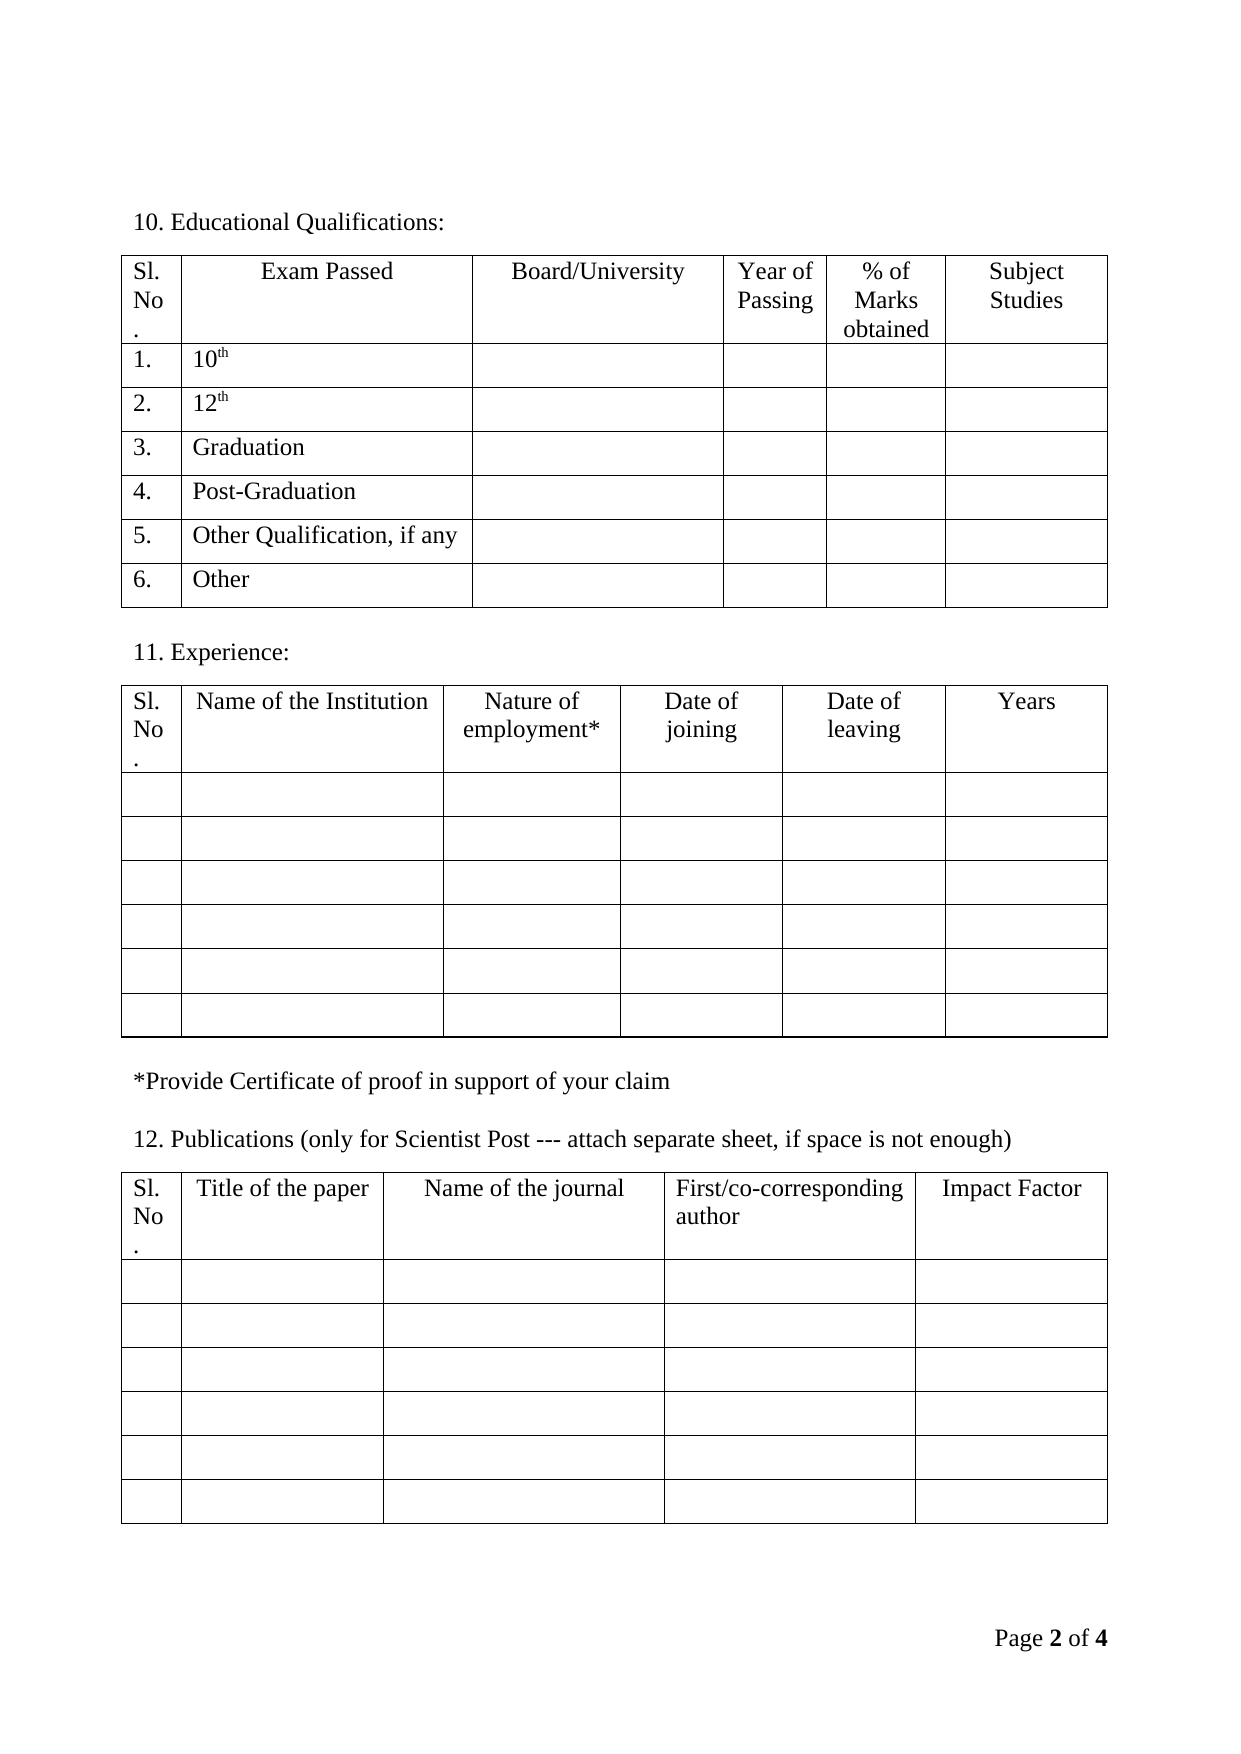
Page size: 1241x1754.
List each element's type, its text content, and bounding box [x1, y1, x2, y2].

table_cell [621, 905, 782, 948]
table_cell [621, 861, 782, 904]
table_cell [946, 344, 1107, 387]
table_cell [621, 817, 782, 860]
table_cell [946, 520, 1107, 563]
table_cell [916, 1260, 1107, 1303]
table_cell [946, 861, 1107, 904]
table_cell [783, 817, 945, 860]
table_header Date of leaving [783, 686, 945, 772]
table_cell [724, 432, 826, 475]
table_header Years [946, 686, 1107, 772]
table_cell [665, 1260, 915, 1303]
table_cell [724, 520, 826, 563]
table_cell [122, 773, 181, 816]
table_cell [827, 564, 945, 607]
table_cell [916, 1436, 1107, 1479]
table_cell 5. [122, 520, 181, 563]
table_cell [122, 949, 181, 992]
text *Provide Certificate of proof in support of your claim [133, 1066, 1107, 1095]
table_cell [916, 1392, 1107, 1435]
table_cell [783, 861, 945, 904]
table_header % of Marks obtained [827, 256, 945, 343]
table_cell [122, 817, 181, 860]
table_header Title of the paper [182, 1173, 383, 1259]
table_header Nature of employment* [444, 686, 620, 772]
table_cell [473, 344, 723, 387]
table_cell [916, 1348, 1107, 1391]
table_cell Other [182, 564, 472, 607]
table_cell [665, 1480, 915, 1523]
table_cell [621, 773, 782, 816]
table_cell [946, 564, 1107, 607]
table_cell 2. [122, 388, 181, 431]
table_cell [122, 1260, 181, 1303]
table_header Sl. No. [122, 1173, 181, 1259]
table_cell [946, 994, 1107, 1036]
table_cell [122, 1348, 181, 1391]
table_cell [916, 1304, 1107, 1347]
table_cell [122, 861, 181, 904]
table_cell [473, 564, 723, 607]
table_cell Graduation [182, 432, 472, 475]
text 12. Publications (only for Scientist Post --- attach separate sheet, if space is not enough) [133, 1124, 1107, 1152]
table_cell [182, 861, 443, 904]
table_cell [724, 476, 826, 519]
table_cell 10th [182, 344, 472, 387]
table_cell [182, 1392, 383, 1435]
table_cell [665, 1304, 915, 1347]
table_cell [946, 476, 1107, 519]
table_cell [182, 949, 443, 992]
table_cell [444, 949, 620, 992]
table_cell [182, 994, 443, 1036]
table_cell [827, 476, 945, 519]
table_cell [182, 1304, 383, 1347]
table_cell 12th [182, 388, 472, 431]
table_cell [946, 905, 1107, 948]
table_cell [473, 432, 723, 475]
table_cell 6. [122, 564, 181, 607]
table_cell [621, 949, 782, 992]
table_cell [724, 388, 826, 431]
table_cell [946, 388, 1107, 431]
table_header Date of joining [621, 686, 782, 772]
table_cell [473, 520, 723, 563]
table_cell [827, 388, 945, 431]
table_cell [444, 861, 620, 904]
table_cell [827, 344, 945, 387]
table_header Board/University [473, 256, 723, 343]
table_header First/co-corresponding author [665, 1173, 915, 1259]
table_cell [827, 520, 945, 563]
text 10. Educational Qualifications: [133, 207, 1107, 236]
table_header Exam Passed [182, 256, 472, 343]
table_header Sl. No. [122, 686, 181, 772]
table_cell 4. [122, 476, 181, 519]
table_cell [384, 1392, 664, 1435]
table_cell [827, 432, 945, 475]
table_cell [444, 905, 620, 948]
table_cell Other Qualification, if any [182, 520, 472, 563]
table_cell [946, 773, 1107, 816]
table_cell [473, 388, 723, 431]
table_cell [724, 344, 826, 387]
table_cell [182, 1260, 383, 1303]
table_cell [384, 1304, 664, 1347]
table_cell [916, 1480, 1107, 1523]
table_cell Post-Graduation [182, 476, 472, 519]
table_cell 3. [122, 432, 181, 475]
table_cell [122, 905, 181, 948]
table_cell [384, 1436, 664, 1479]
table_cell [122, 1436, 181, 1479]
table_cell [946, 817, 1107, 860]
table_cell [122, 1304, 181, 1347]
table_cell [621, 994, 782, 1036]
table_header Name of the journal [384, 1173, 664, 1259]
table_cell [473, 476, 723, 519]
table_cell [444, 773, 620, 816]
table_header Subject Studies [946, 256, 1107, 343]
table_cell [384, 1480, 664, 1523]
table_cell [182, 817, 443, 860]
table_cell [444, 817, 620, 860]
table_cell 1. [122, 344, 181, 387]
table_cell [946, 949, 1107, 992]
text 11. Experience: [133, 637, 1107, 666]
table_header Sl. No. [122, 256, 181, 343]
table_cell [122, 1480, 181, 1523]
table_cell [946, 432, 1107, 475]
table_cell [182, 773, 443, 816]
table_cell [783, 994, 945, 1036]
table_cell [724, 564, 826, 607]
table_cell [122, 1392, 181, 1435]
table_cell [665, 1348, 915, 1391]
table_header Impact Factor [916, 1173, 1107, 1259]
table_cell [182, 1436, 383, 1479]
table_cell [384, 1260, 664, 1303]
table_cell [444, 994, 620, 1036]
table_cell [665, 1436, 915, 1479]
table_cell [783, 905, 945, 948]
table_cell [783, 773, 945, 816]
table_cell [384, 1348, 664, 1391]
table_header Year of Passing [724, 256, 826, 343]
table_cell [182, 1480, 383, 1523]
table_cell [783, 949, 945, 992]
table_cell [182, 905, 443, 948]
table_cell [182, 1348, 383, 1391]
table_cell [665, 1392, 915, 1435]
table_header Name of the Institution [182, 686, 443, 772]
table_cell [122, 994, 181, 1036]
